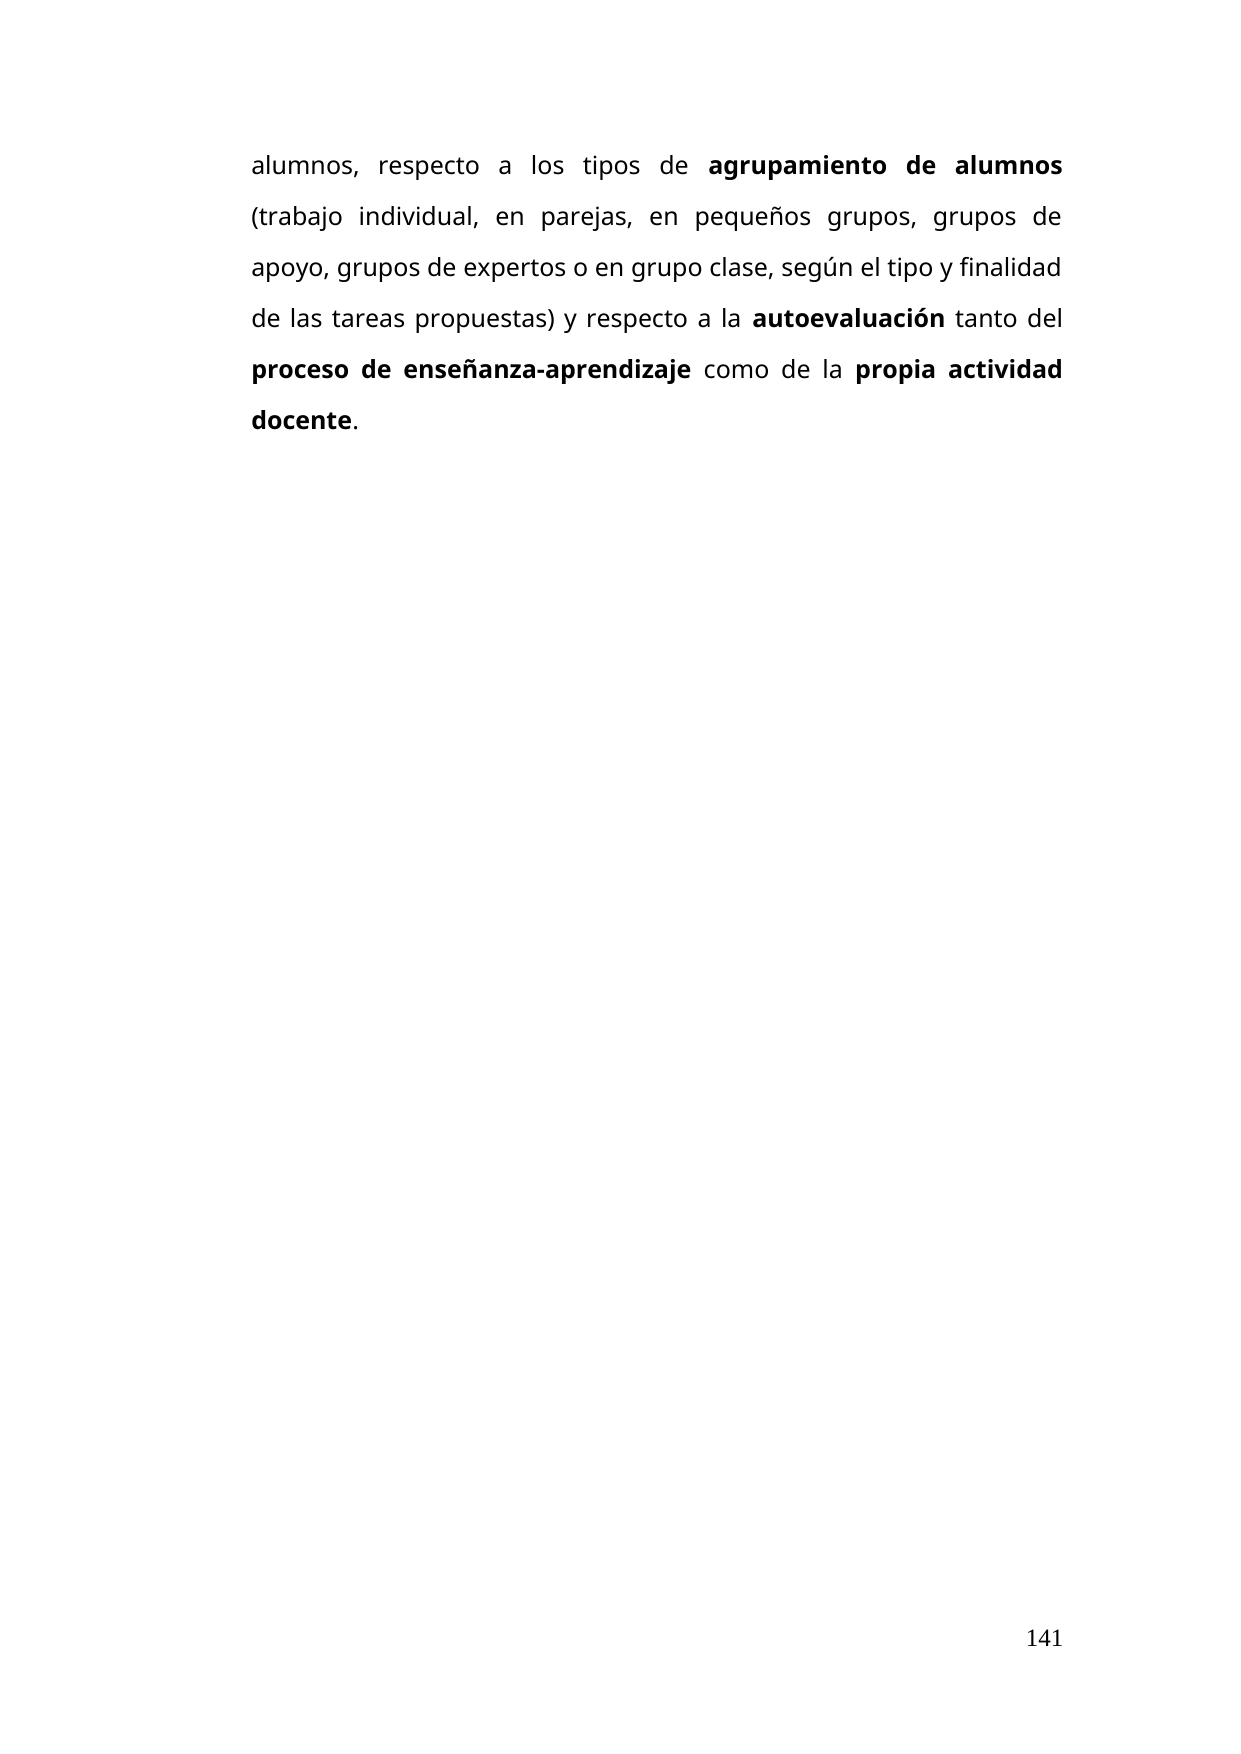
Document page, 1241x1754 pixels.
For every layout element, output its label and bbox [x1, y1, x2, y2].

list [226, 148, 1063, 437]
